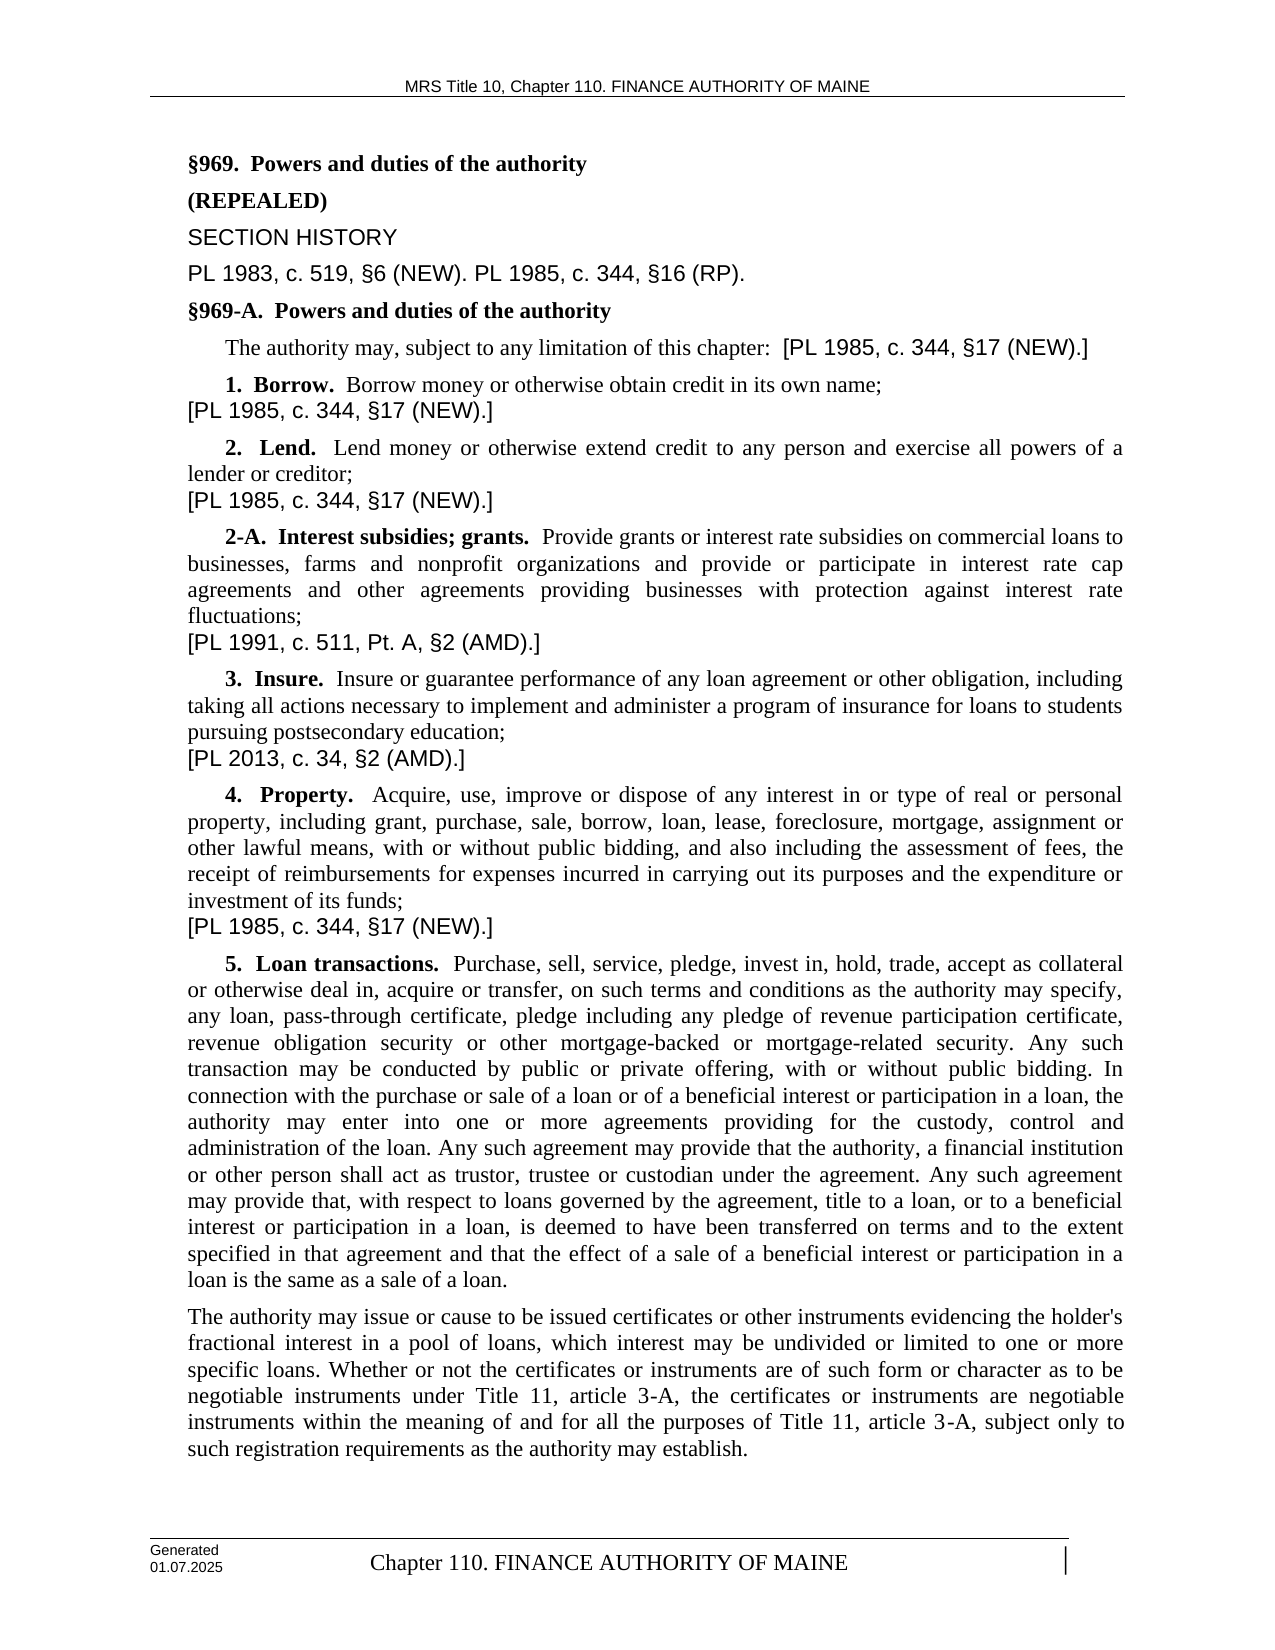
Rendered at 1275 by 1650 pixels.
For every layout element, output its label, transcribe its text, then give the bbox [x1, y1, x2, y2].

text [PL 1991, c. 511, Pt. A, §2 (AMD).] [187, 629, 1125, 655]
text 5. Loan transactions. Purchase, sell, service, pledge, invest in, hold, trade, accept as collateral or otherwise deal in, acquire or transfer, on such terms and conditions as the authority may specify, any loan, pass-through certificate, pledge including any pledge of revenue participation certificate, revenue obligation security or other mortgage-backed or mortgage-related security. Any such transaction may be conducted by public or private offering, with or without public bidding. In connection with the purchase or sale of a loan or of a beneficial interest or participation in a loan, the authority may enter into one or more agreements providing for the custody, control and administration of the loan. Any such agreement may provide that the authority, a financial institution or other person shall act as trustor, trustee or custodian under the agreement. Any such agreement may provide that, with respect to loans governed by the agreement, title to a loan, or to a beneficial interest or participation in a loan, is deemed to have been transferred on terms and to the extent specified in that agreement and that the effect of a sale of a beneficial interest or participation in a loan is the same as a sale of a loan. [187, 950, 1125, 1292]
text [PL 1985, c. 344, §17 (NEW).] [187, 913, 1125, 939]
text The authority may, subject to any limitation of this chapter: [PL 1985, c. 344, §17 (NEW).] [187, 334, 1125, 360]
text [PL 1985, c. 344, §17 (NEW).] [187, 487, 1125, 513]
text The authority may issue or cause to be issued certificates or other instruments evidencing the holder's fractional interest in a pool of loans, which interest may be undivided or limited to one or more specific loans. Whether or not the certificates or instruments are of such form or character as to be negotiable instruments under Title 11, article 3‑A, the certificates or instruments are negotiable instruments within the meaning of and for all the purposes of Title 11, article 3‑A, subject only to such registration requirements as the authority may establish. [187, 1303, 1125, 1461]
text §969. Powers and duties of the authority [187, 150, 1125, 176]
text SECTION HISTORY [187, 223, 1125, 250]
text 1. Borrow. Borrow money or otherwise obtain credit in its own name; [187, 371, 1125, 397]
text 2-A. Interest subsidies; grants. Provide grants or interest rate subsidies on commercial loans to businesses, farms and nonprofit organizations and provide or participate in interest rate cap agreements and other agreements providing businesses with protection against interest rate fluctuations; [187, 523, 1125, 629]
text (REPEALED) [187, 187, 1125, 213]
text [PL 2013, c. 34, §2 (AMD).] [187, 744, 1125, 771]
text 4. Property. Acquire, use, improve or dispose of any interest in or type of real or personal property, including grant, purchase, sale, borrow, loan, lease, foreclosure, mortgage, assignment or other lawful means, with or without public bidding, and also including the assessment of fees, the receipt of reimbursements for expenses incurred in carrying out its purposes and the expenditure or investment of its funds; [187, 781, 1125, 913]
text PL 1983, c. 519, §6 (NEW). PL 1985, c. 344, §16 (RP). [187, 260, 1125, 287]
text [PL 1985, c. 344, §17 (NEW).] [187, 397, 1125, 423]
text 3. Insure. Insure or guarantee performance of any loan agreement or other obligation, including taking all actions necessary to implement and administer a program of insurance for loans to students pursuing postsecondary education; [187, 666, 1125, 744]
text 2. Lend. Lend money or otherwise extend credit to any person and exercise all powers of a lender or creditor; [187, 434, 1125, 487]
text §969-A. Powers and duties of the authority [187, 297, 1125, 323]
